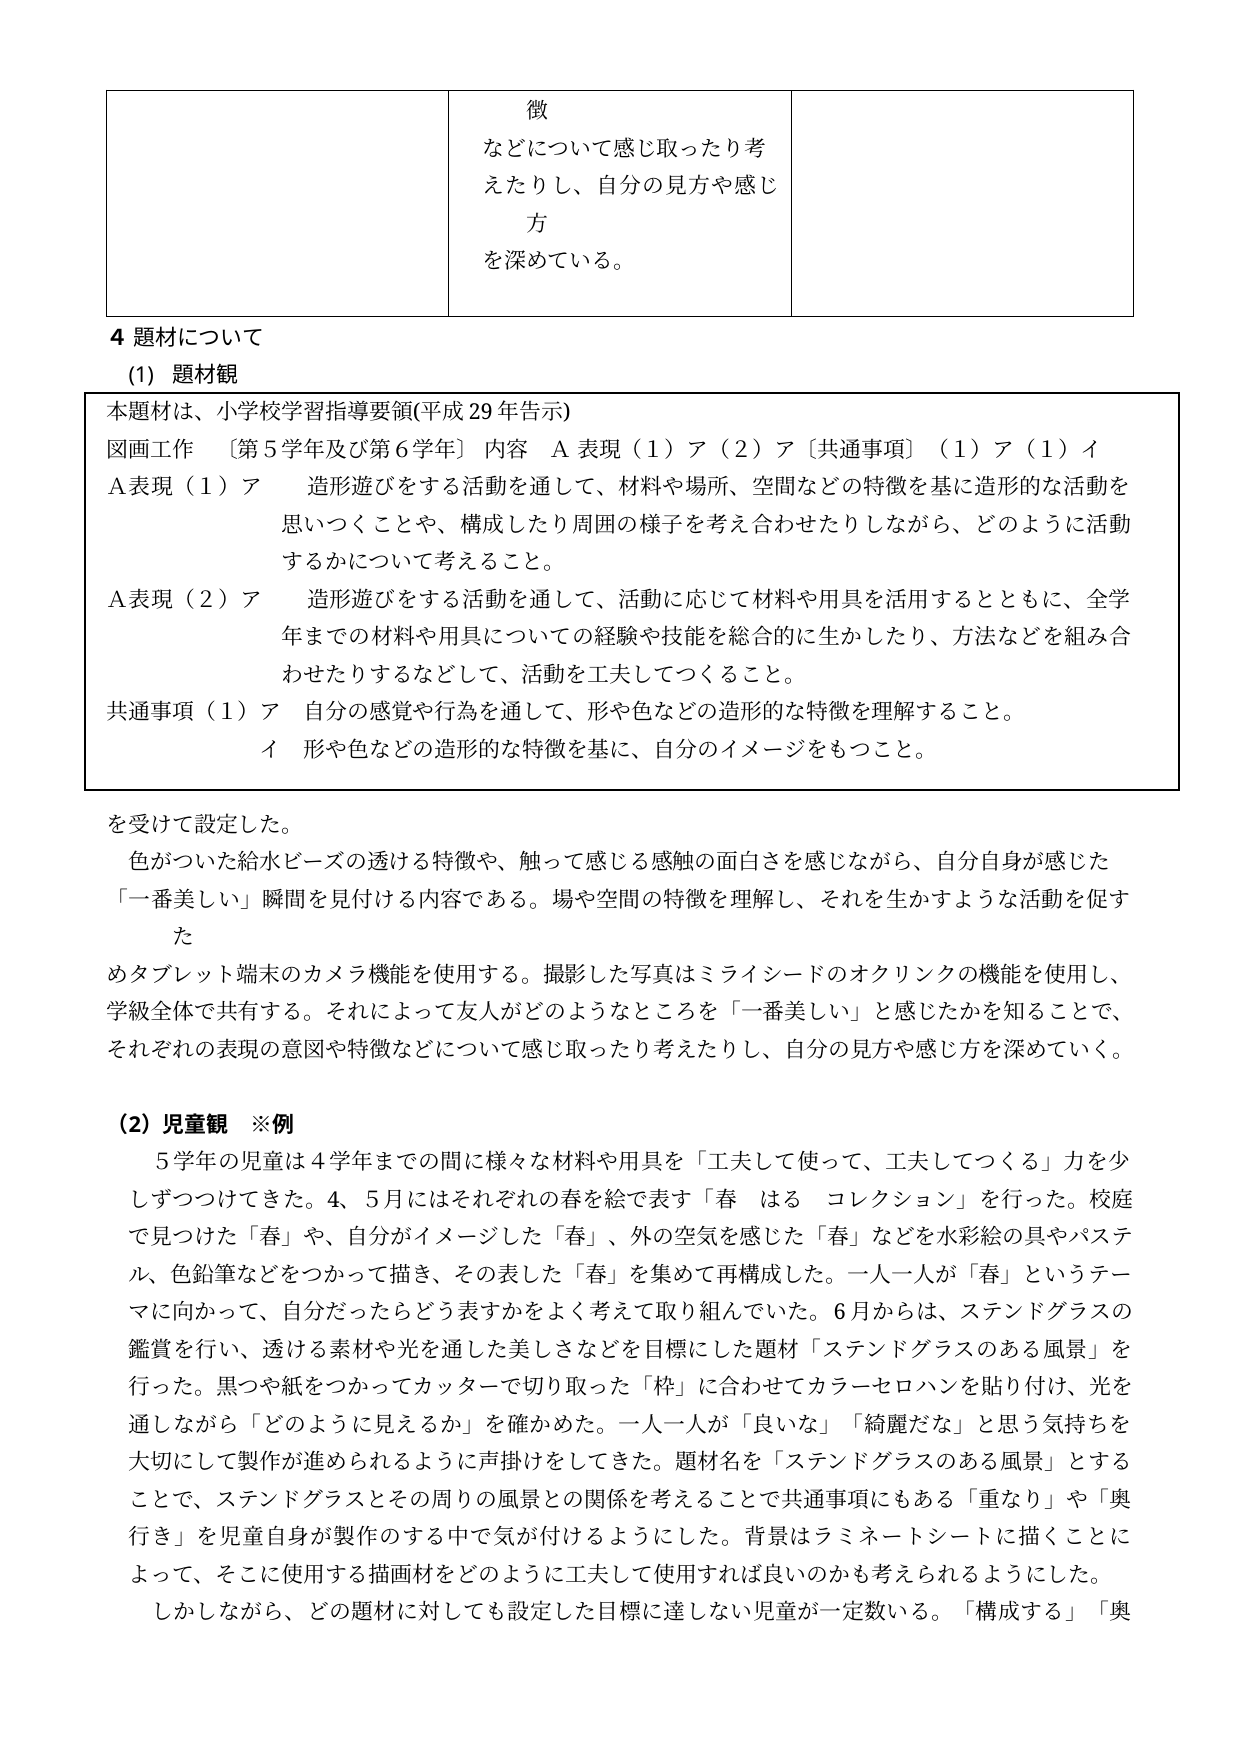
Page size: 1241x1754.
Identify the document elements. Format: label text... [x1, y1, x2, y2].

text めタブレット端末のカメラ機能を使用する。撮影した写真はミライシードのオクリンクの機能を使用し、 [106, 954, 1134, 992]
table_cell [107, 91, 448, 316]
list 題材観 [128, 354, 1134, 392]
text Ａ表現（２）ア 造形遊びをする活動を通して、活動に応じて材料や用具を活用するとともに、全学年までの材料や用具についての経験や技能を総合的に生かしたり、方法などを組み合わせたりするなどして、活動を工夫してつくること。 [106, 579, 1134, 692]
text 「一番美しい」瞬間を見付ける内容である。場や空間の特徴を理解し、それを生かすような活動を促すた [106, 879, 1134, 954]
text 色がついた給水ビーズの透ける特徴や、触って感じる感触の面白さを感じながら、自分自身が感じた [106, 842, 1134, 879]
text 共通事項（１）ア 自分の感覚や行為を通して、形や色などの造形的な特徴を理解すること。 [106, 692, 1134, 729]
text ４ 題材について [106, 317, 1134, 354]
text 学級全体で共有する。それによって友人がどのようなところを「一番美しい」と感じたかを知ることで、 [106, 992, 1134, 1029]
text Ａ表現（１）ア 造形遊びをする活動を通して、材料や場所、空間などの特徴を基に造形的な活動を思いつくことや、構成したり周囲の様子を考え合わせたりしながら、どのように活動するかについて考えること。 [106, 467, 1134, 579]
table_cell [792, 91, 1133, 316]
text （2）児童観 ※例 [106, 1104, 1134, 1142]
text イ 形や色などの造形的な特徴を基に、自分のイメージをもつこと。 [106, 729, 1134, 767]
text それぞれの表現の意図や特徴などについて感じ取ったり考えたりし、自分の見方や感じ方を深めていく。 [106, 1029, 1134, 1067]
text ５学年の児童は４学年までの間に様々な材料や用具を「工夫して使って、工夫してつくる」力を少しずつつけてきた。4、５月にはそれぞれの春を絵で表す「春 はる コレクション」を行った。校庭で見つけた「春」や、自分がイメージした「春」、外の空気を感じた「春」などを水彩絵の具やパステル、色鉛筆などをつかって描き、その表した「春」を集めて再構成した。一人一人が「春」というテーマに向かって、自分だったらどう表すかをよく考えて取り組んでいた。6月からは、ステンドグラスの鑑賞を行い、透ける素材や光を通した美しさなどを目標にした題材「ステンドグラスのある風景」を行った。黒つや紙をつかってカッターで切り取った「枠」に合わせてカラーセロハンを貼り付け、光を通しながら「どのように見えるか」を確かめた。一人一人が「良いな」「綺麗だな」と思う気持ちを大切にして製作が進められるように声掛けをしてきた。題材名を「ステンドグラスのある風景」とすることで、ステンドグラスとその周りの風景との関係を考えることで共通事項にもある「重なり」や「奥行き」を児童自身が製作のする中で気が付けるようにした。背景はラミネートシートに描くことによって、そこに使用する描画材をどのように工夫して使用すれば良いのかも考えられるようにした。 [106, 1142, 1134, 1592]
text を受けて設定した。 [106, 804, 1134, 842]
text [106, 1592, 1134, 1629]
text 本題材は、小学校学習指導要領(平成29年告示) [106, 394, 1134, 429]
text 図画工作 〔第５学年及び第６学年〕 内容 Ａ 表現（１）ア（２）ア〔共通事項〕（１）ア（１）イ [106, 429, 1134, 467]
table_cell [449, 91, 791, 316]
